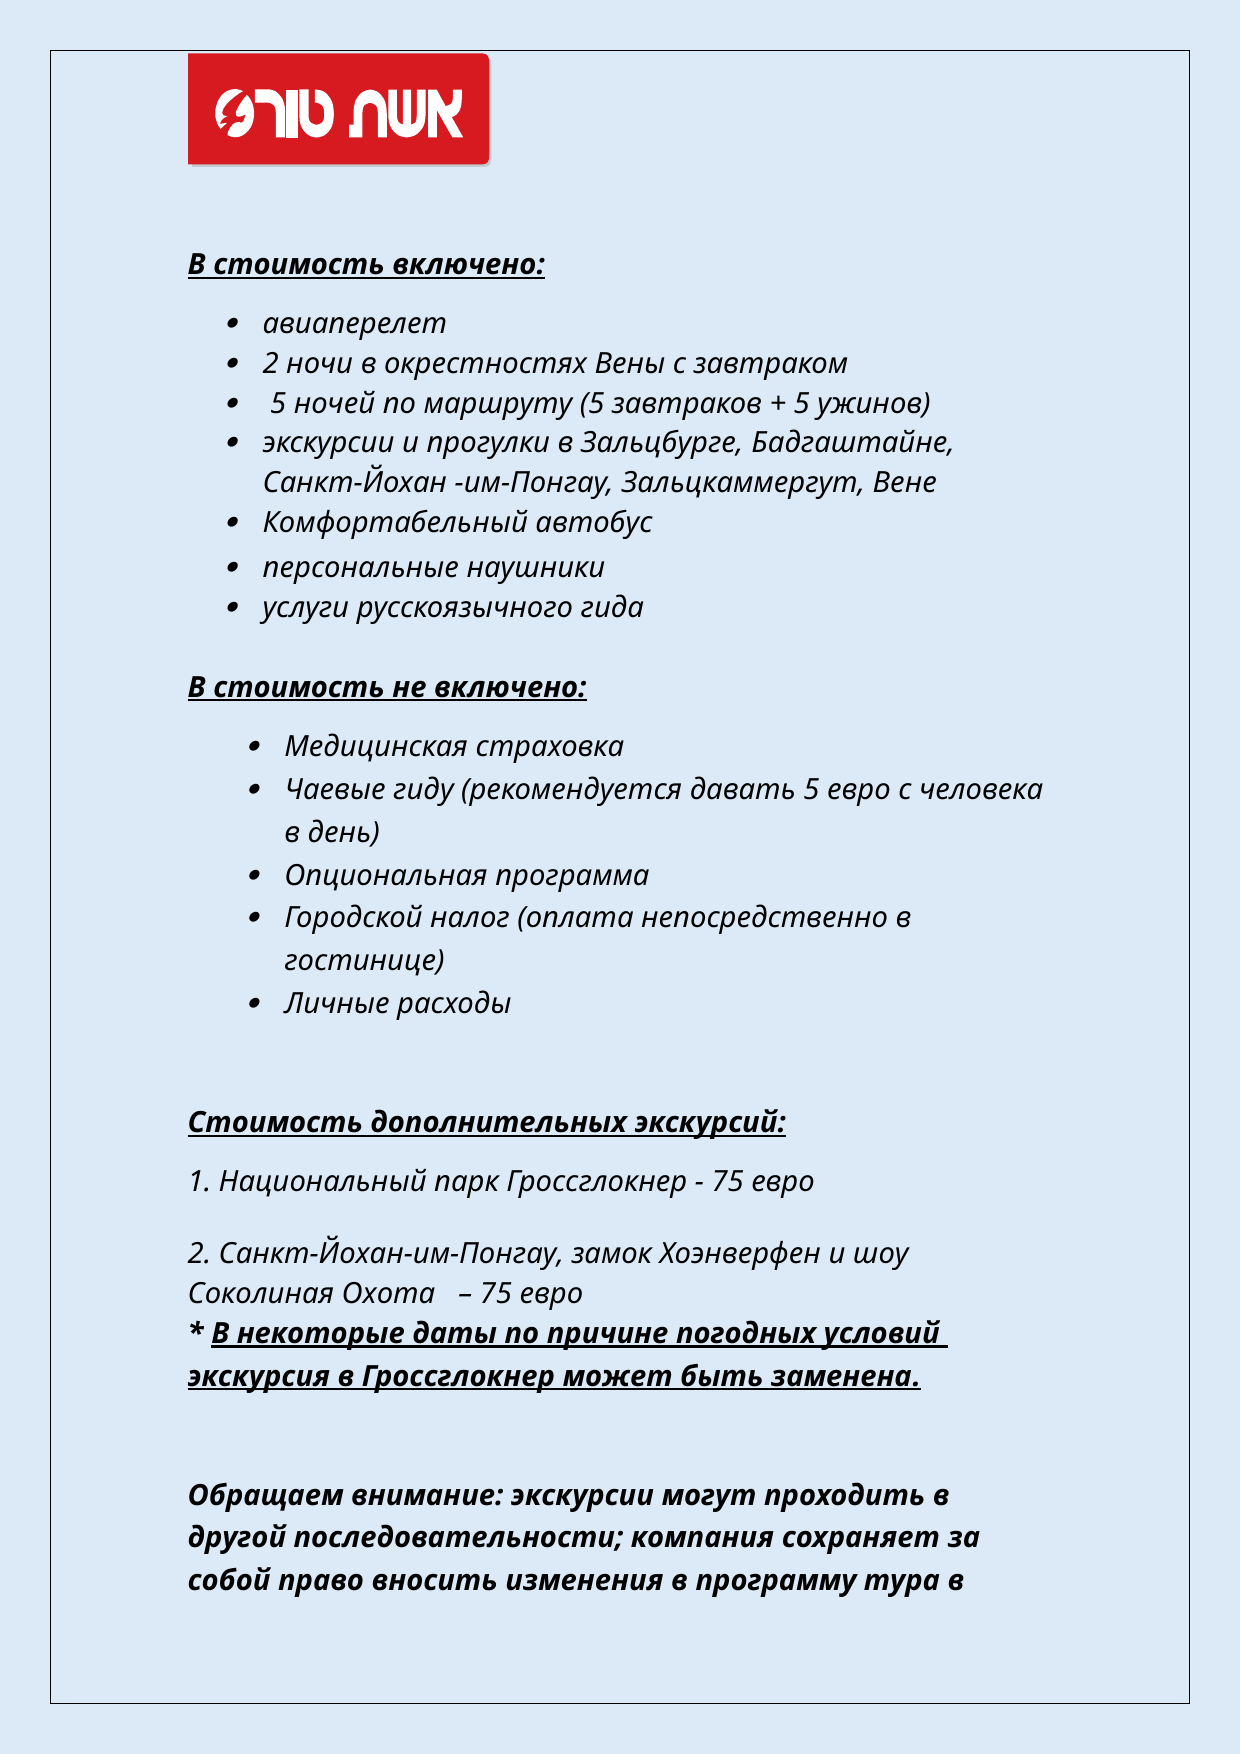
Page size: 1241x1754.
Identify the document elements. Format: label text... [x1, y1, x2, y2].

text * В некоторые даты по причине погодных условий экскурсия в Гроссглокнер может быть заменена. [187, 1312, 1053, 1394]
list авиаперелет [225, 303, 1053, 342]
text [187, 1474, 1053, 1599]
list персональные наушники [225, 547, 1053, 586]
list Опциональная программа [247, 854, 1053, 893]
list Городской налог (оплата непосредственно в гостинице) [247, 897, 1053, 979]
text В стоимость не включено: [187, 666, 1053, 706]
text В стоимость включено: [187, 243, 1053, 283]
text 2. Санкт-Йохан-им-Понгау, замок Хоэнверфен и шоу Соколиная Охота – 75 евро [187, 1233, 1053, 1312]
text Стоимость дополнительных экскурсий: [187, 1101, 1053, 1141]
text 1. Национальный парк Гроссглокнер - 75 евро [187, 1161, 1053, 1200]
list услуги русскоязычного гида [225, 586, 1053, 626]
list 5 ночей по маршруту (5 завтраков + 5 ужинов) [225, 382, 1053, 422]
list Чаевые гиду (рекомендуется давать 5 евро с человека в день) [247, 768, 1053, 851]
list 2 ночи в окрестностях Вены с завтраком [225, 342, 1053, 382]
list Личные расходы [247, 982, 1053, 1022]
list Медицинская страховка [247, 725, 1053, 765]
list экскурсии и прогулки в Зальцбурге, Бадгаштайне, Санкт-Йохан -им-Понгау, Зальцкаммергут, Вене [225, 422, 1053, 501]
list Комфортабельный автобус [225, 501, 1053, 541]
